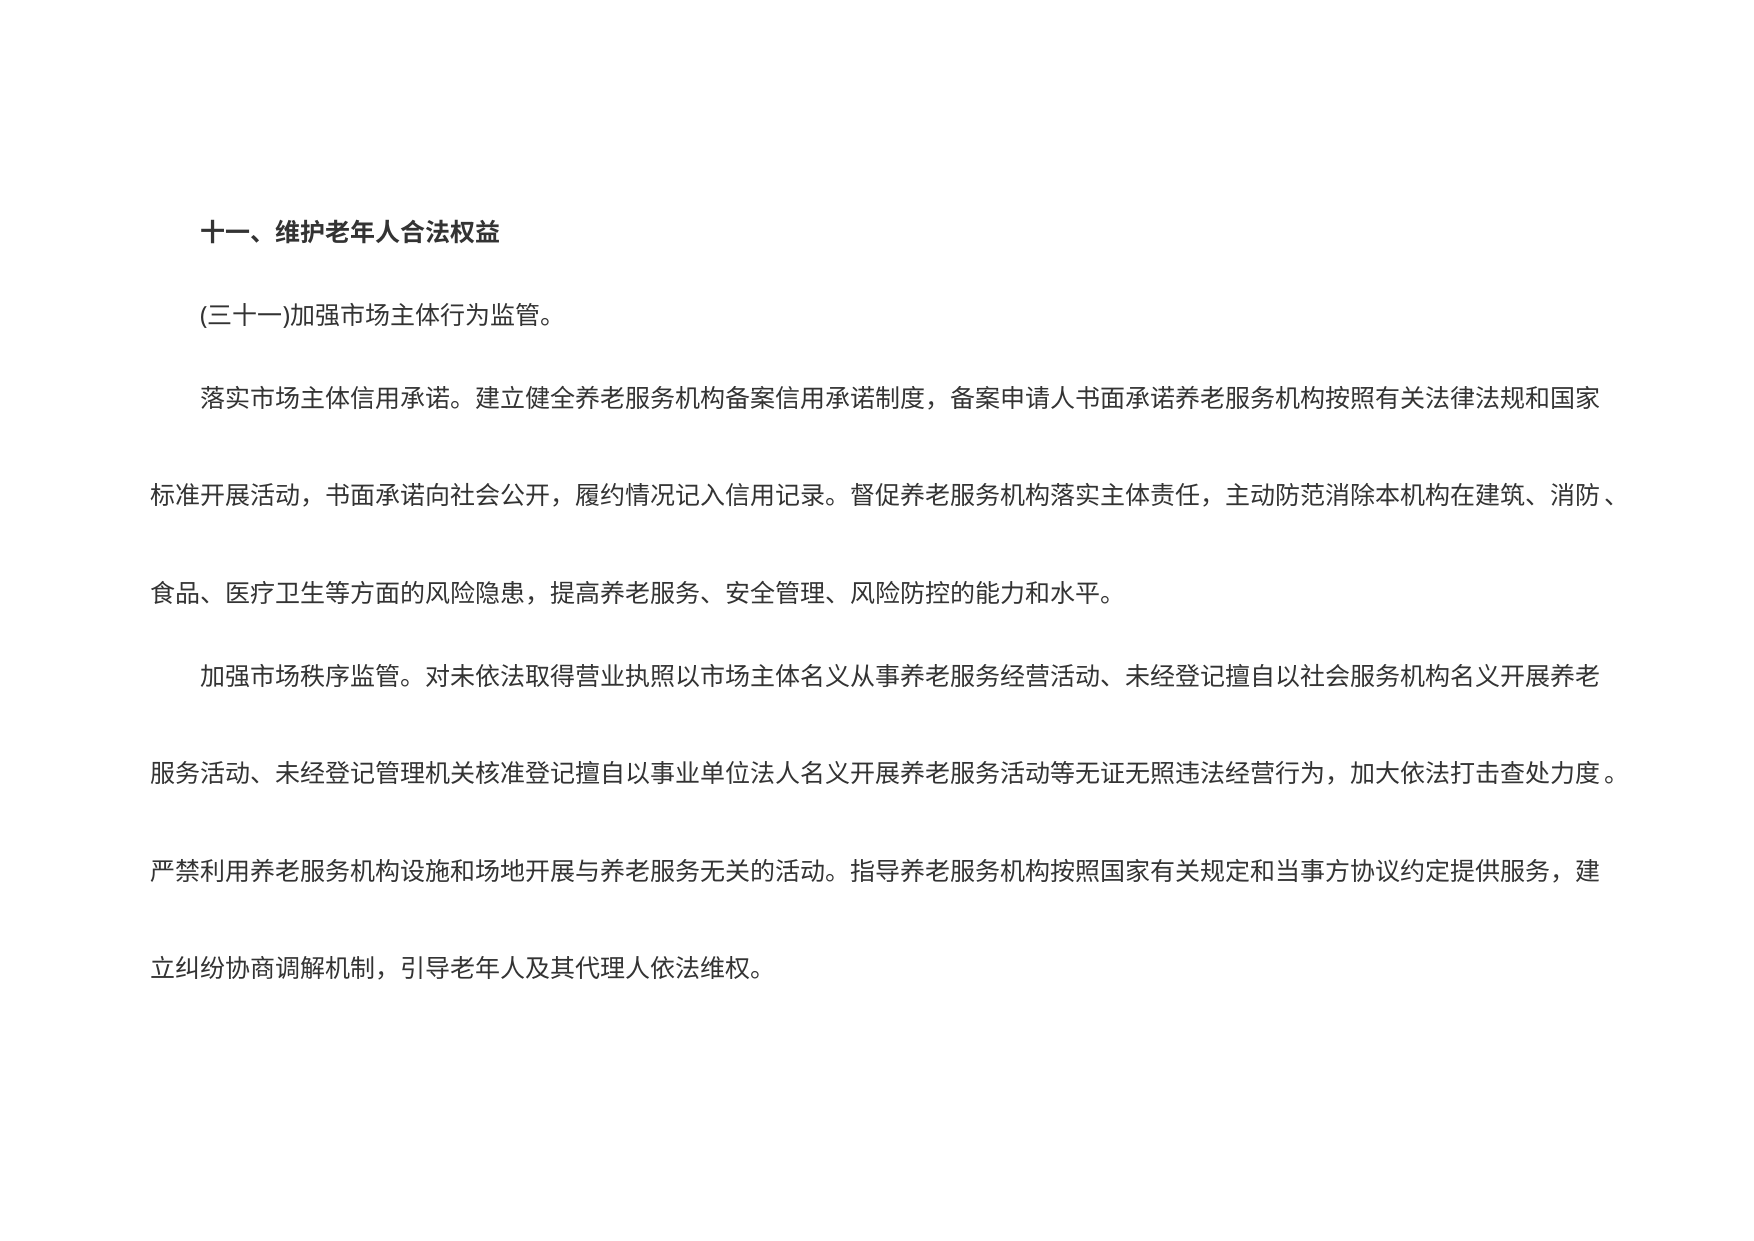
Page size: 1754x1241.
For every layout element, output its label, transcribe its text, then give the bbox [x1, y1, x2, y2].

text 加强市场秩序监管。对未依法取得营业执照以市场主体名义从事养老服务经营活动、未经登记擅自以社会服务机构名义开展养老服务活动、未经登记管理机关核准登记擅自以事业单位法人名义开展养老服务活动等无证无照违法经营行为，加大依法打击查处力度。严禁利用养老服务机构设施和场地开展与养老服务无关的活动。指导养老服务机构按照国家有关规定和当事方协议约定提供服务，建立纠纷协商调解机制，引导老年人及其代理人依法维权。 [150, 642, 1604, 999]
text (三十一)加强市场主体行为监管。 [150, 281, 1604, 346]
text 落实市场主体信用承诺。建立健全养老服务机构备案信用承诺制度，备案申请人书面承诺养老服务机构按照有关法律法规和国家标准开展活动，书面承诺向社会公开，履约情况记入信用记录。督促养老服务机构落实主体责任，主动防范消除本机构在建筑、消防、食品、医疗卫生等方面的风险隐患，提高养老服务、安全管理、风险防控的能力和水平。 [150, 364, 1604, 624]
text 十一、维护老年人合法权益 [150, 198, 1604, 263]
